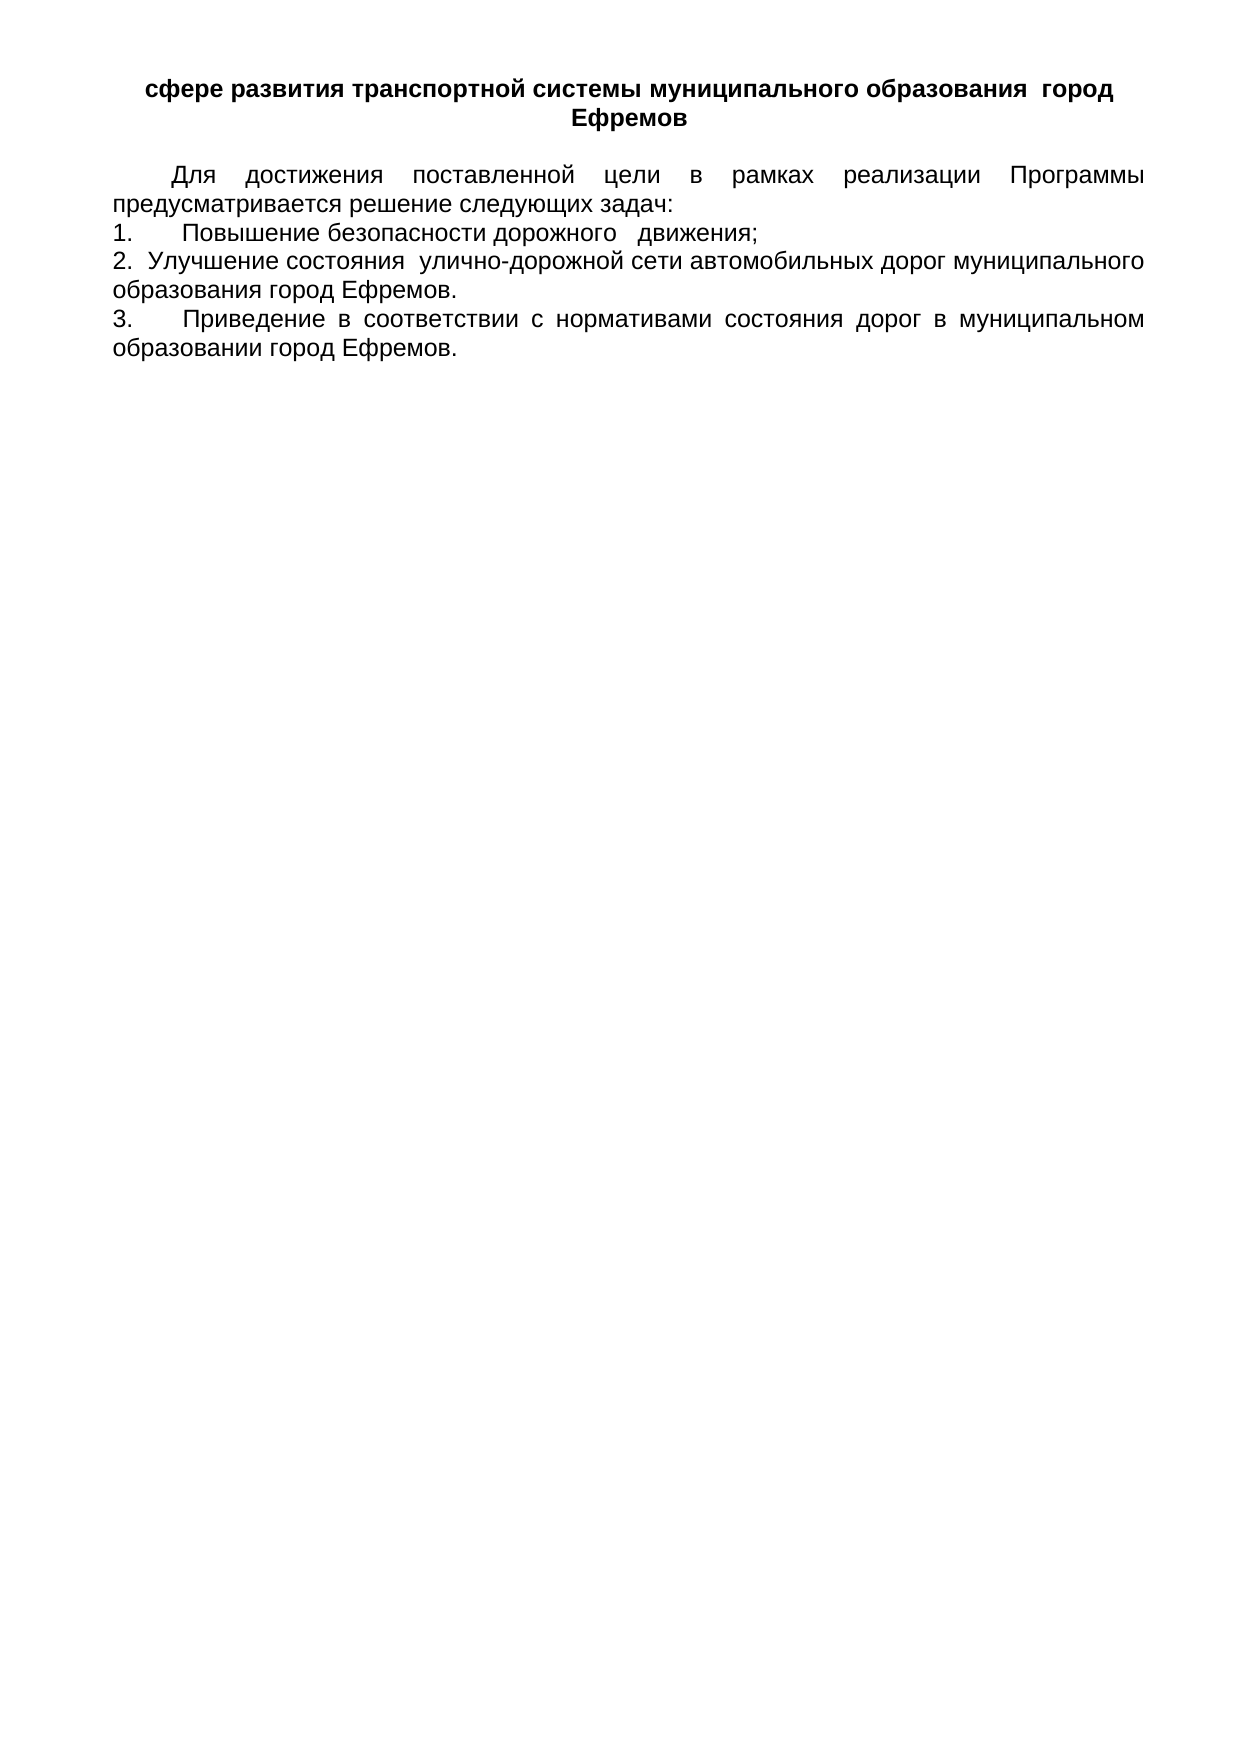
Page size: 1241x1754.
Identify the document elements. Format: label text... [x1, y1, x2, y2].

text 1. Повышение безопасности дорожного движения; [112, 218, 1146, 246]
text 3. Приведение в соответствии с нормативами состояния дорог в муниципальном образовании город Ефремов. [112, 304, 1146, 361]
text 2. Улучшение состояния улично-дорожной сети автомобильных дорог муниципального образования город Ефремов. [112, 246, 1146, 304]
text Для достижения поставленной цели в рамках реализации Программы предусматривается решение следующих задач: [112, 160, 1146, 218]
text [112, 74, 1146, 131]
